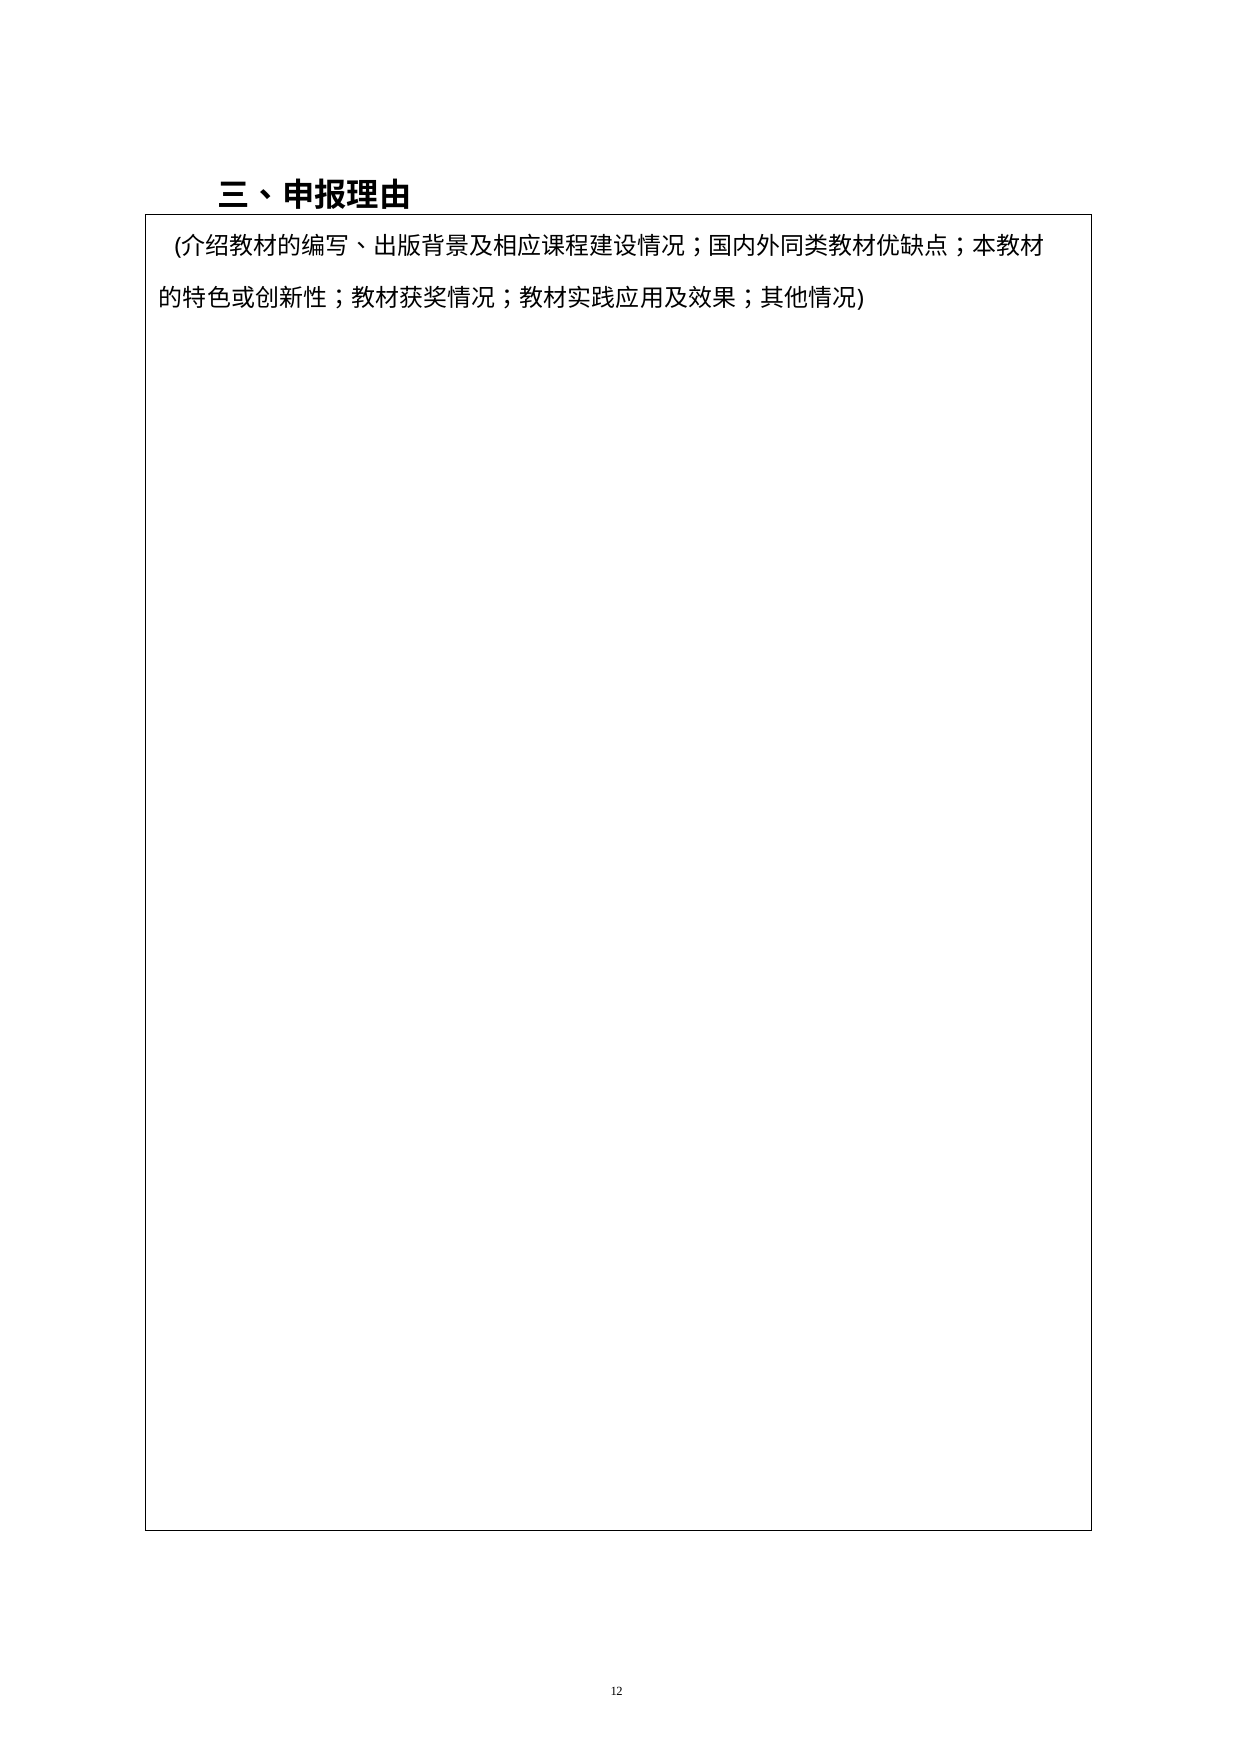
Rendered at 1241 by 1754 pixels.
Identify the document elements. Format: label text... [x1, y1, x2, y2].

text 三、申报理由 [217, 176, 1092, 214]
table_header (介绍教材的编写、出版背景及相应课程建设情况；国内外同类教材优缺点；本教材 的特色或创新性；教材获奖情况；教材实践应用及效果；其他情况) [146, 215, 1091, 1530]
